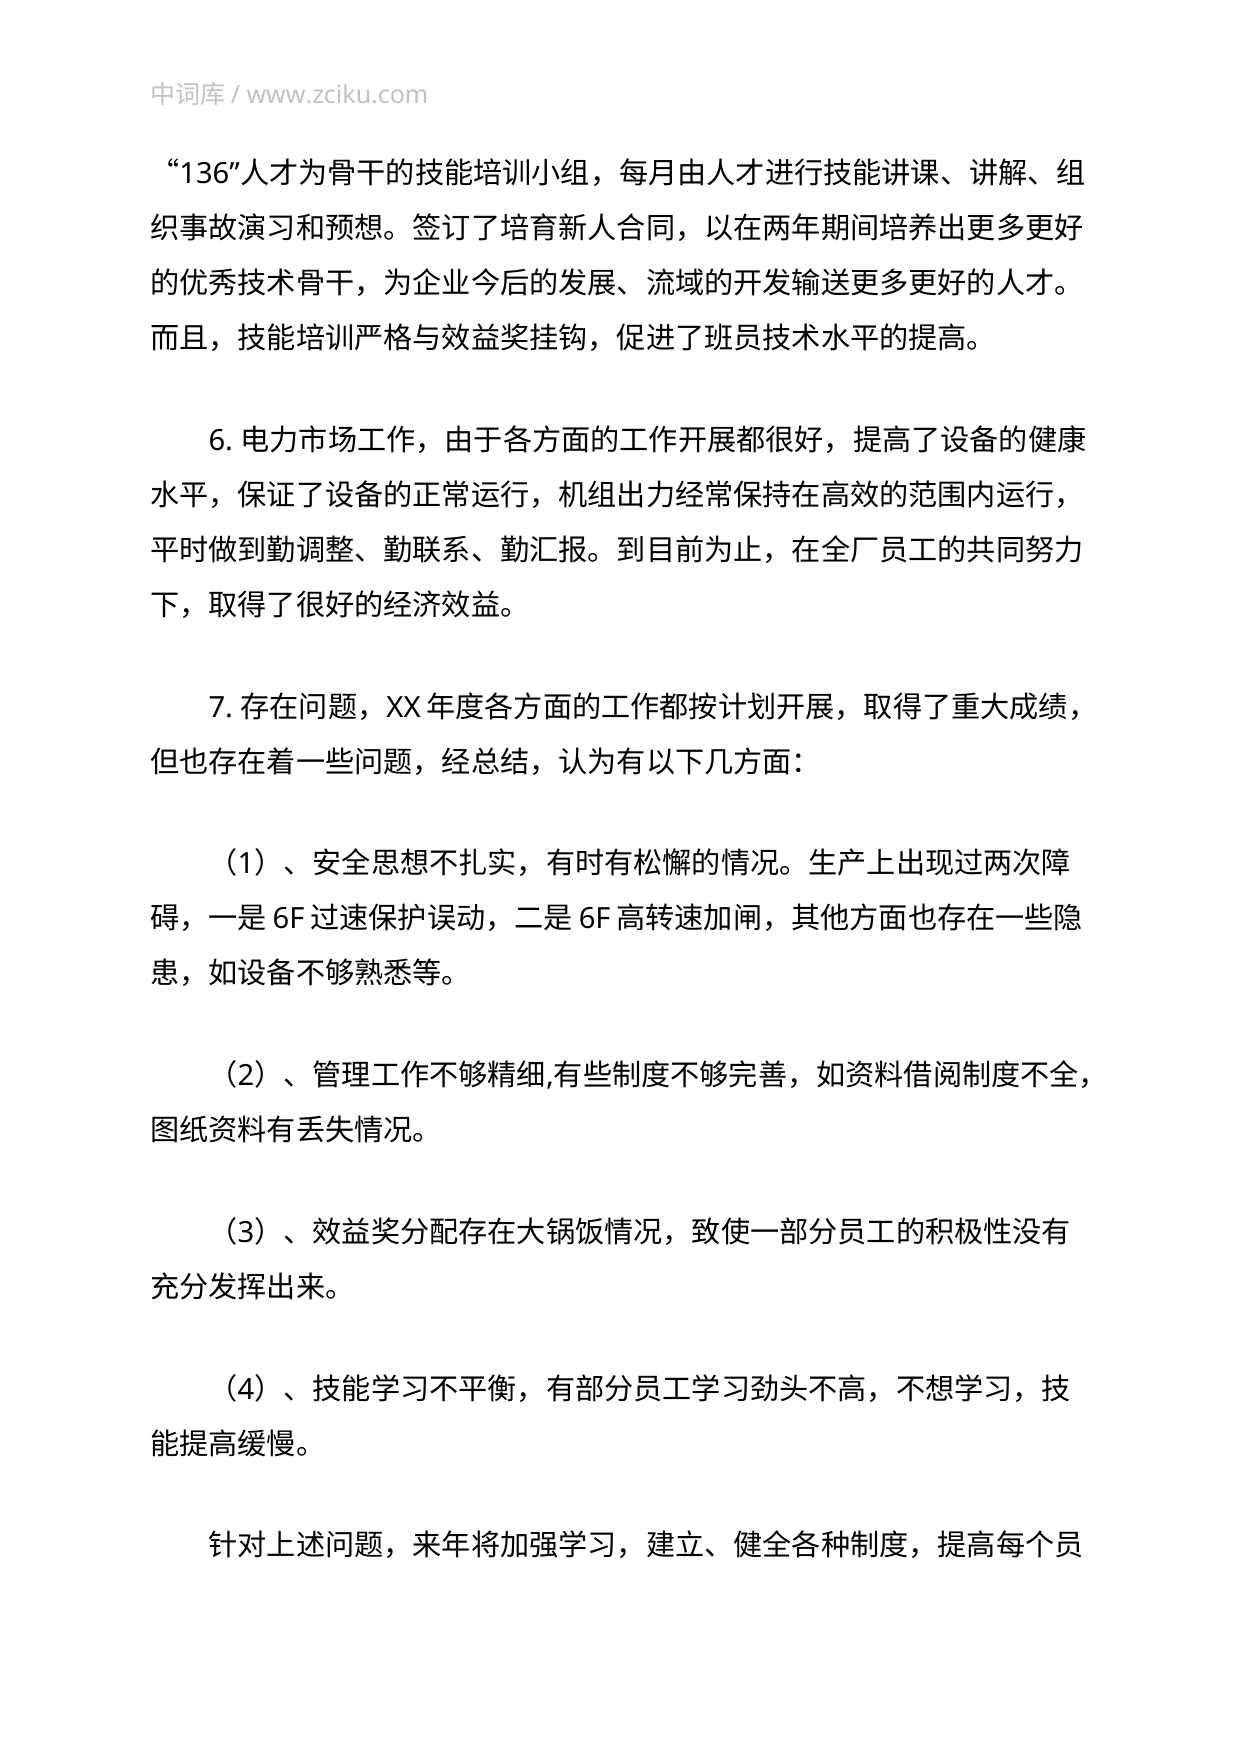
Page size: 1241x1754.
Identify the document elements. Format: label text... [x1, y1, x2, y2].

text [150, 1522, 1090, 1564]
text （1）、安全思想不扎实，有时有松懈的情况。生产上出现过两次障碍，一是6F过速保护误动，二是6F高转速加闸，其他方面也存在一些隐患，如设备不够熟悉等。 [150, 840, 1090, 992]
text 7. 存在问题，XX年度各方面的工作都按计划开展，取得了重大成绩，但也存在着一些问题，经总结，认为有以下几方面： [150, 683, 1090, 780]
text （4）、技能学习不平衡，有部分员工学习劲头不高，不想学习，技能提高缓慢。 [150, 1365, 1090, 1462]
text （3）、效益奖分配存在大锅饭情况，致使一部分员工的积极性没有充分发挥出来。 [150, 1208, 1090, 1306]
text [150, 150, 1090, 357]
text 6. 电力市场工作，由于各方面的工作开展都很好，提高了设备的健康水平，保证了设备的正常运行，机组出力经常保持在高效的范围内运行，平时做到勤调整、勤联系、勤汇报。到目前为止，在全厂员工的共同努力下，取得了很好的经济效益。 [150, 417, 1090, 624]
text （2）、管理工作不够精细,有些制度不够完善，如资料借阅制度不全，图纸资料有丢失情况。 [150, 1052, 1090, 1149]
